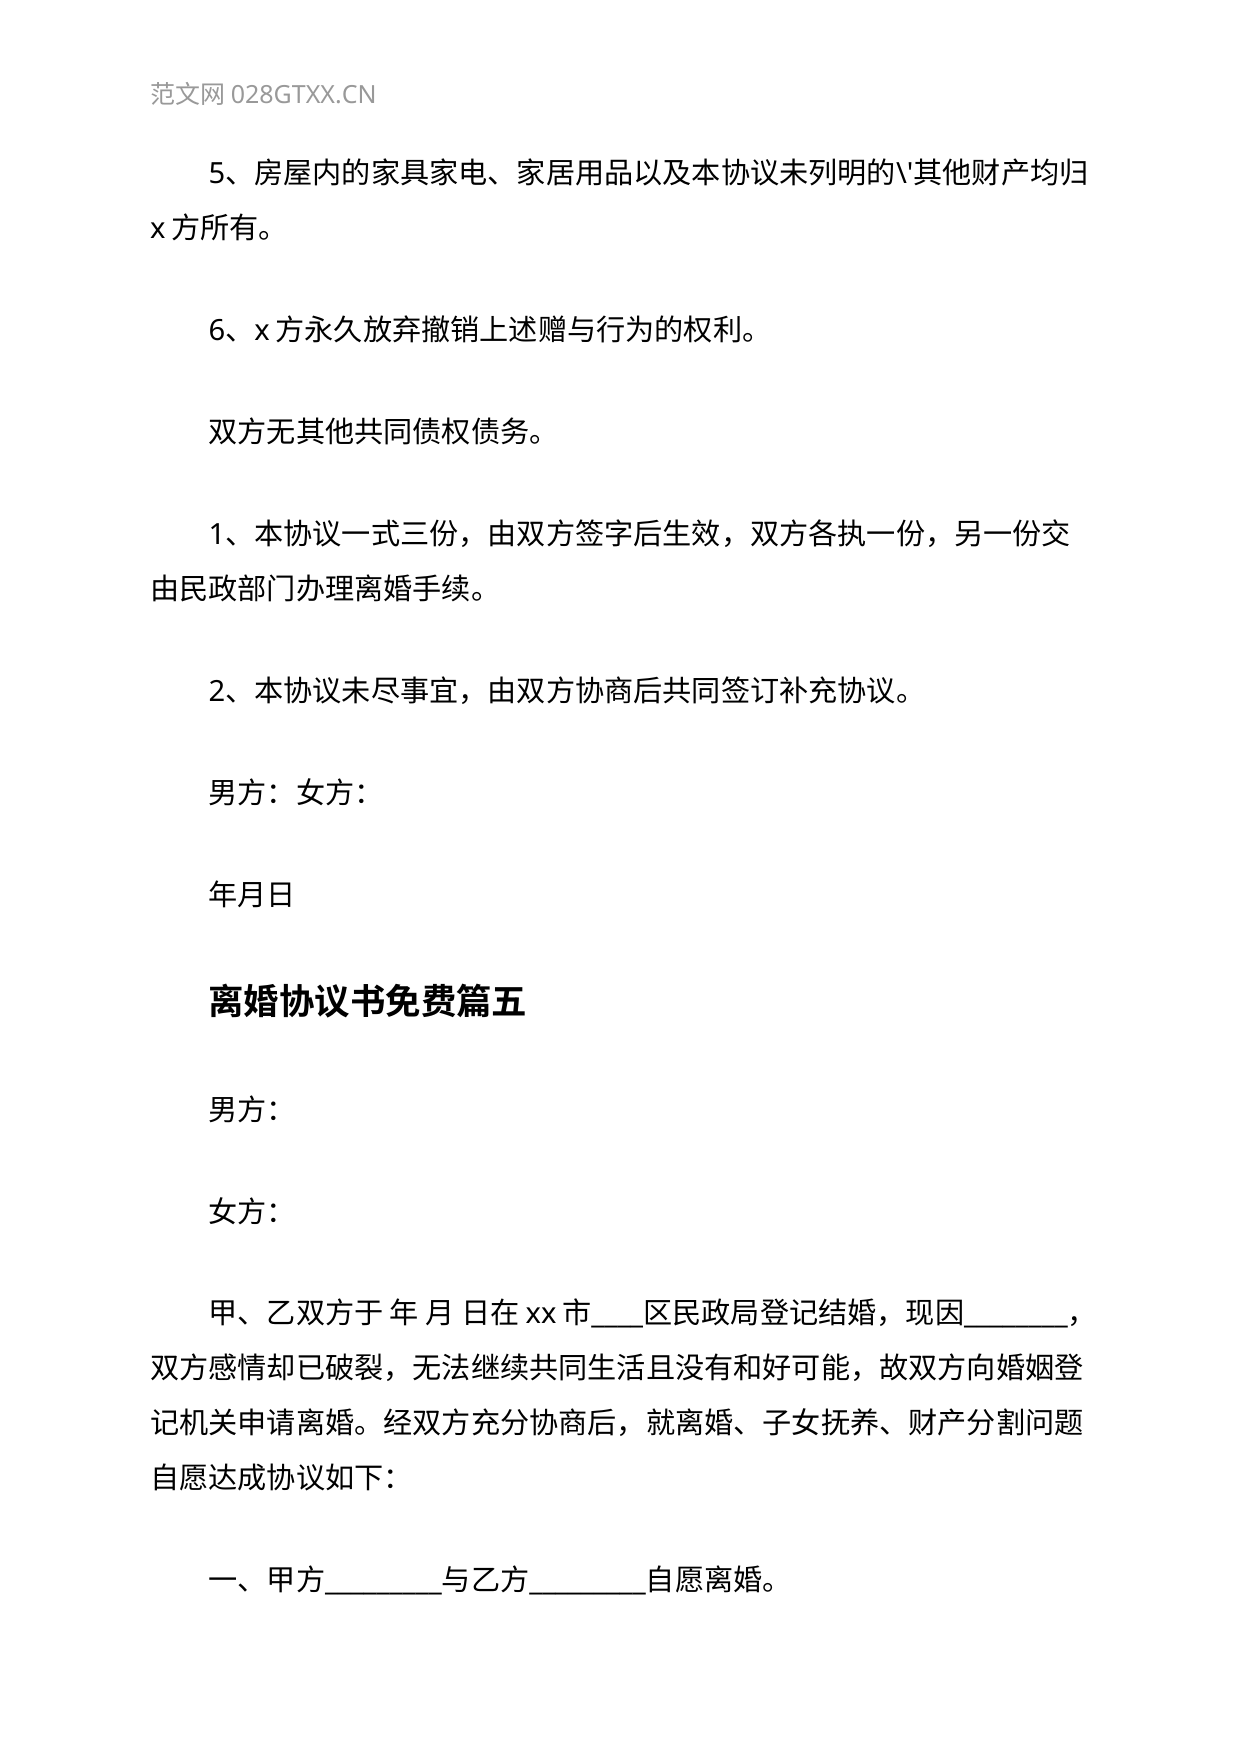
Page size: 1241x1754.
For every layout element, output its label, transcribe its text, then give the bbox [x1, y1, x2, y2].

text 甲、乙双方于 年 月 日在xx市____区民政局登记结婚，现因________，双方感情却已破裂，无法继续共同生活且没有和好可能，故双方向婚姻登记机关申请离婚。经双方充分协商后，就离婚、子女抚养、财产分割问题自愿达成协议如下： [150, 1290, 1090, 1497]
text 年月日 [150, 871, 1090, 913]
text 离婚协议书免费篇五 [150, 973, 1090, 1024]
text 2、本协议未尽事宜，由双方协商后共同签订补充协议。 [150, 667, 1090, 710]
text 6、x方永久放弃撤销上述赠与行为的权利。 [150, 307, 1090, 349]
text 一、甲方_________与乙方_________自愿离婚。 [150, 1557, 1090, 1599]
text 1、本协议一式三份，由双方签字后生效，双方各执一份，另一份交由民政部门办理离婚手续。 [150, 511, 1090, 608]
text 男方：女方： [150, 769, 1090, 812]
text 双方无其他共同债权债务。 [150, 409, 1090, 451]
text 女方： [150, 1188, 1090, 1231]
text 男方： [150, 1086, 1090, 1129]
text 5、房屋内的家具家电、家居用品以及本协议未列明的\'其他财产均归x方所有。 [150, 150, 1090, 247]
